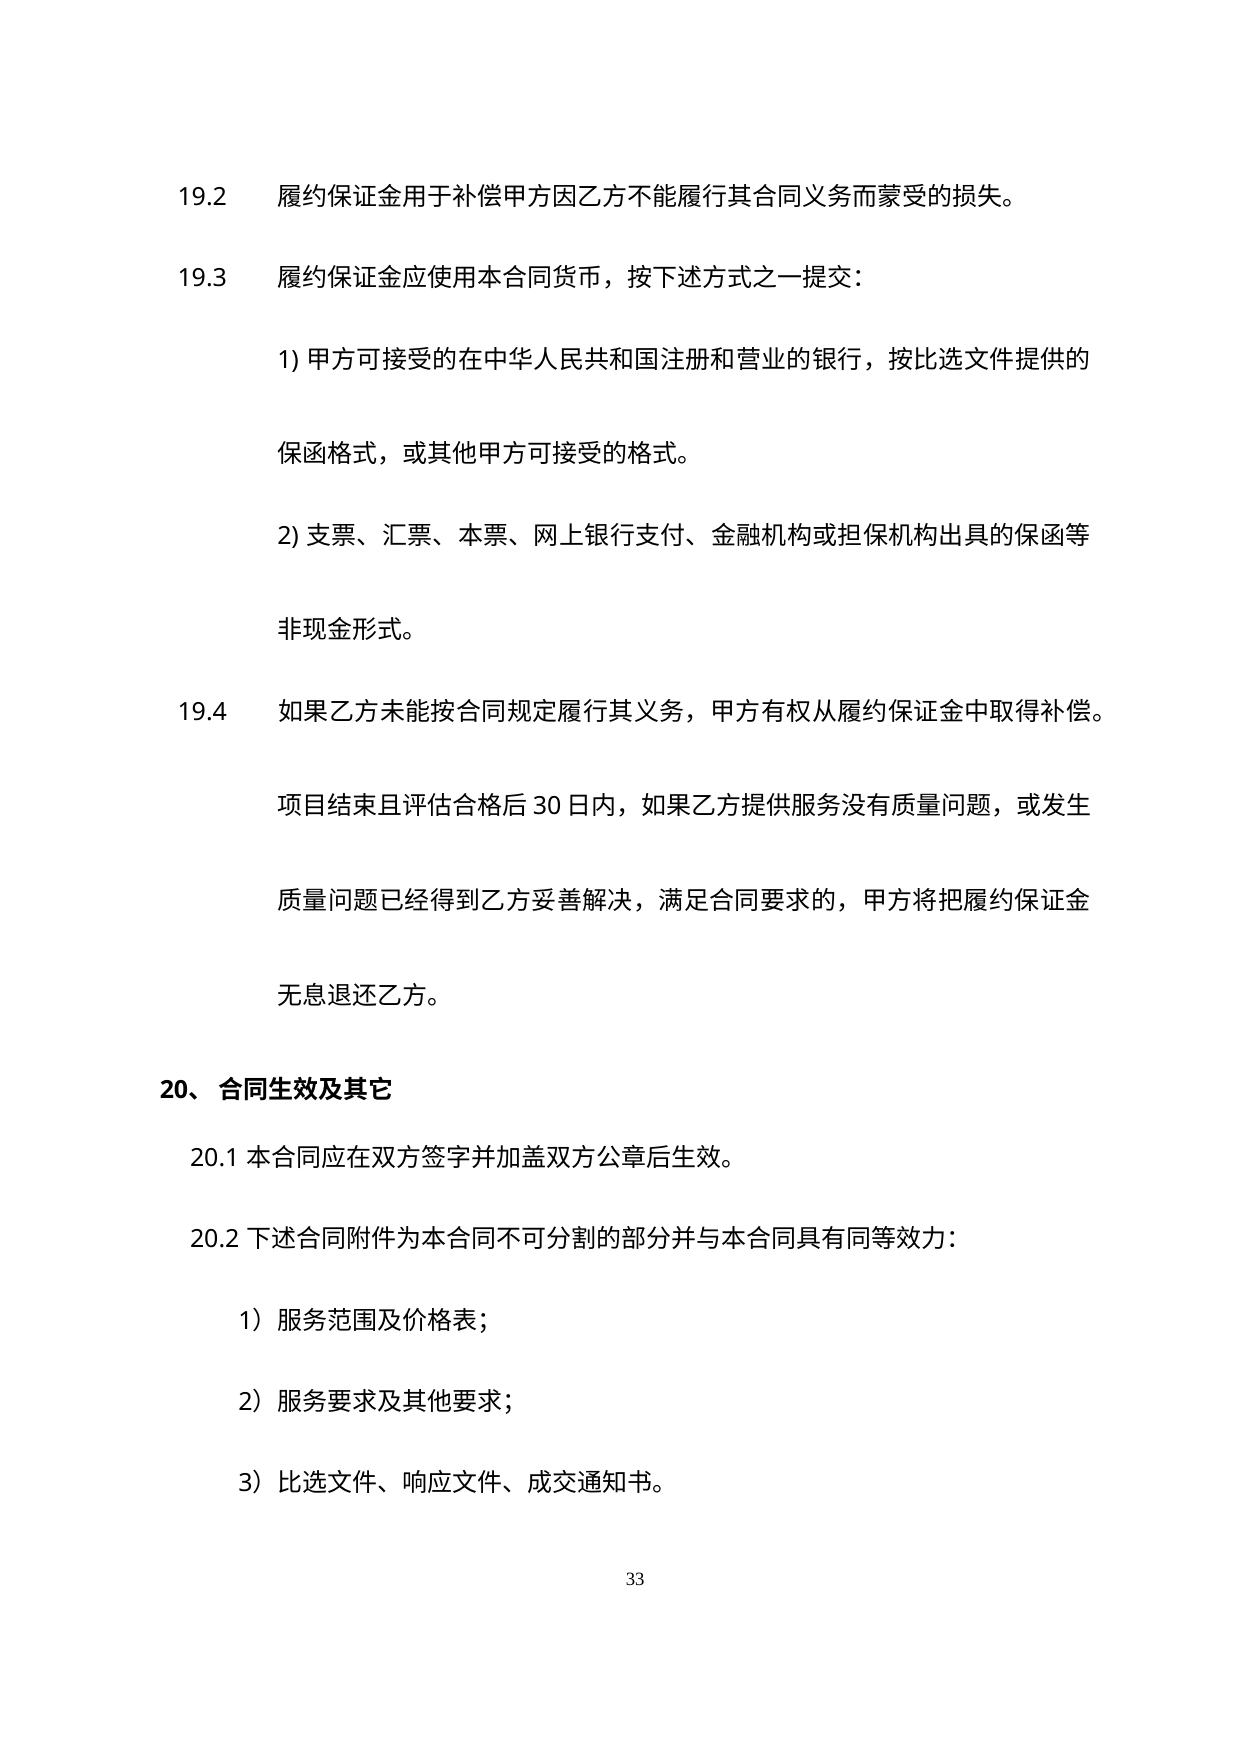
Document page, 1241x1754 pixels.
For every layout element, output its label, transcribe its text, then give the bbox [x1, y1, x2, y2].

text 20.2 下述合同附件为本合同不可分割的部分并与本合同具有同等效力： [190, 1205, 1092, 1268]
text 2）服务要求及其他要求； [188, 1368, 1092, 1431]
text 20.1 本合同应在双方签字并加盖双方公章后生效。 [190, 1124, 1092, 1187]
text 1）服务范围及价格表； [188, 1287, 1092, 1350]
text 20、 合同生效及其它 [144, 1043, 1063, 1106]
text 1) 甲方可接受的在中华人民共和国注册和营业的银行，按比选文件提供的保函格式，或其他甲方可接受的格式。 [277, 326, 1092, 483]
text 3）比选文件、响应文件、成交通知书。 [188, 1449, 1092, 1512]
text 2) 支票、汇票、本票、网上银行支付、金融机构或担保机构出具的保函等非现金形式。 [277, 502, 1092, 659]
text 19.4 如果乙方未能按合同规定履行其义务，甲方有权从履约保证金中取得补偿。项目结束且评估合格后30日内，如果乙方提供服务没有质量问题，或发生质量问题已经得到乙方妥善解决，满足合同要求的，甲方将把履约保证金无息退还乙方。 [177, 678, 1092, 1025]
text 19.2 履约保证金用于补偿甲方因乙方不能履行其合同义务而蒙受的损失。 [177, 163, 1092, 226]
text 19.3 履约保证金应使用本合同货币，按下述方式之一提交： [177, 244, 1092, 308]
